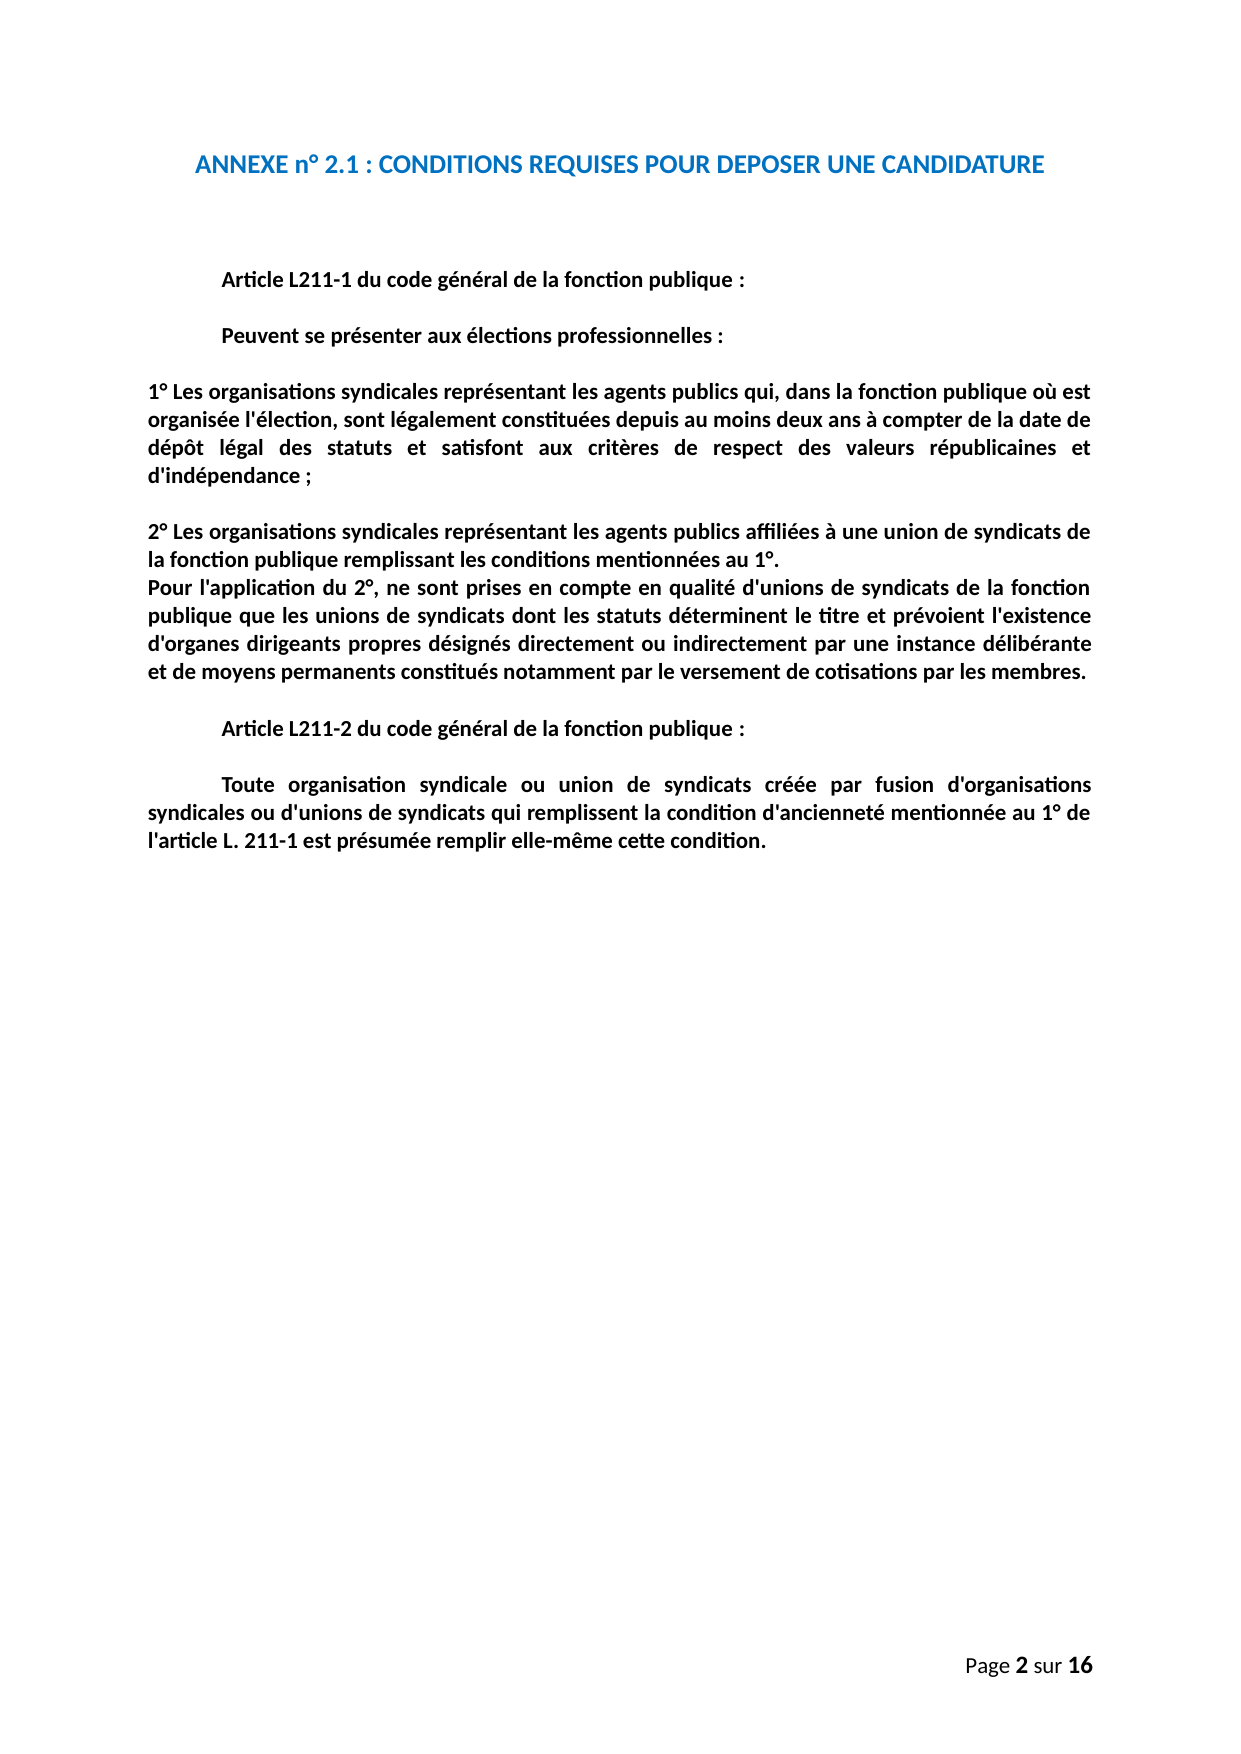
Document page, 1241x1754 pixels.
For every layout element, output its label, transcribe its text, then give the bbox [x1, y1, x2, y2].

text Pour l'application du 2°, ne sont prises en compte en qualité d'unions de syndicats de la fonction publique que les unions de syndicats dont les statuts déterminent le titre et prévoient l'existence d'organes dirigeants propres désignés directement ou indirectement par une instance délibérante et de moyens permanents constitués notamment par le versement de cotisations par les membres. [148, 573, 1093, 685]
text Article L211-2 du code général de la fonction publique : [148, 714, 1093, 742]
text ANNEXE n° 2.1 : CONDITIONS REQUISES POUR DEPOSER UNE CANDIDATURE [148, 148, 1093, 181]
text 2° Les organisations syndicales représentant les agents publics affiliées à une union de syndicats de la fonction publique remplissant les conditions mentionnées au 1°. [148, 489, 1093, 573]
text Peuvent se présenter aux élections professionnelles : [148, 321, 1093, 349]
text 1° Les organisations syndicales représentant les agents publics qui, dans la fonction publique où est organisée l'élection, sont légalement constituées depuis au moins deux ans à compter de la date de dépôt légal des statuts et satisfont aux critères de respect des valeurs républicaines et d'indépendance ; [148, 349, 1093, 489]
text Toute organisation syndicale ou union de syndicats créée par fusion d'organisations syndicales ou d'unions de syndicats qui remplissent la condition d'ancienneté mentionnée au 1° de l'article L. 211-1 est présumée remplir elle-même cette condition. [148, 771, 1093, 854]
text Article L211-1 du code général de la fonction publique : [148, 265, 1093, 293]
